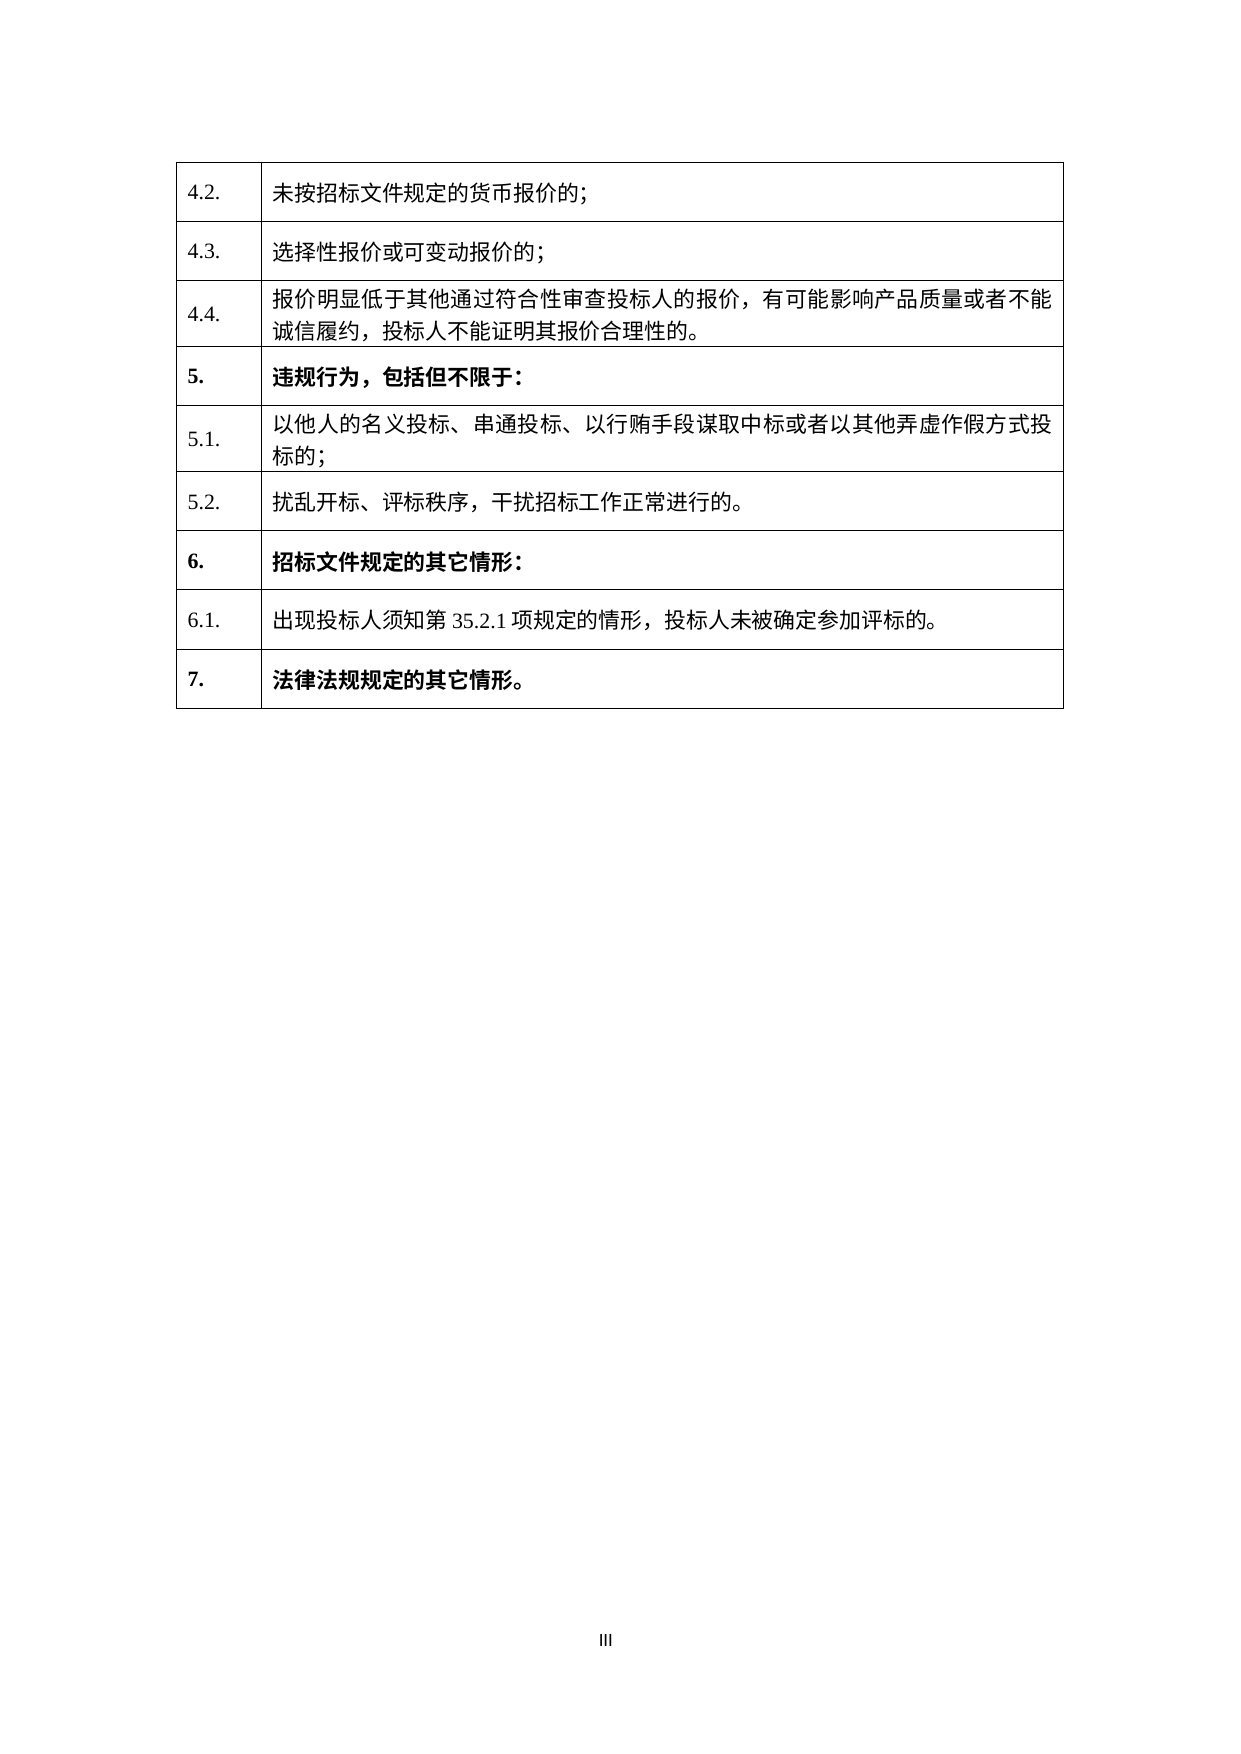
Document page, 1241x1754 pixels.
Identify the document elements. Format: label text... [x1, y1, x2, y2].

table_cell 未按招标文件规定的货币报价的； [262, 163, 1063, 221]
table_cell [177, 472, 261, 530]
table_cell [177, 281, 261, 346]
table_cell 以他人的名义投标、串通投标、以行贿手段谋取中标或者以其他弄虚作假方式投标的； [262, 406, 1063, 471]
table_cell [177, 347, 261, 405]
table_cell 违规行为，包括但不限于： [262, 347, 1063, 405]
table_cell [177, 650, 261, 707]
table_cell 出现投标人须知第35.2.1项规定的情形，投标人未被确定参加评标的。 [262, 590, 1063, 648]
table_cell 选择性报价或可变动报价的； [262, 222, 1063, 280]
table_cell [177, 163, 261, 221]
table_cell [177, 590, 261, 648]
table_cell [177, 406, 261, 471]
table_cell 法律法规规定的其它情形。 [262, 650, 1063, 707]
table_cell 扰乱开标、评标秩序，干扰招标工作正常进行的。 [262, 472, 1063, 530]
table_cell [177, 222, 261, 280]
table_cell 报价明显低于其他通过符合性审查投标人的报价，有可能影响产品质量或者不能诚信履约，投标人不能证明其报价合理性的。 [262, 281, 1063, 346]
table_cell [177, 531, 261, 589]
table_cell 招标文件规定的其它情形： [262, 531, 1063, 589]
